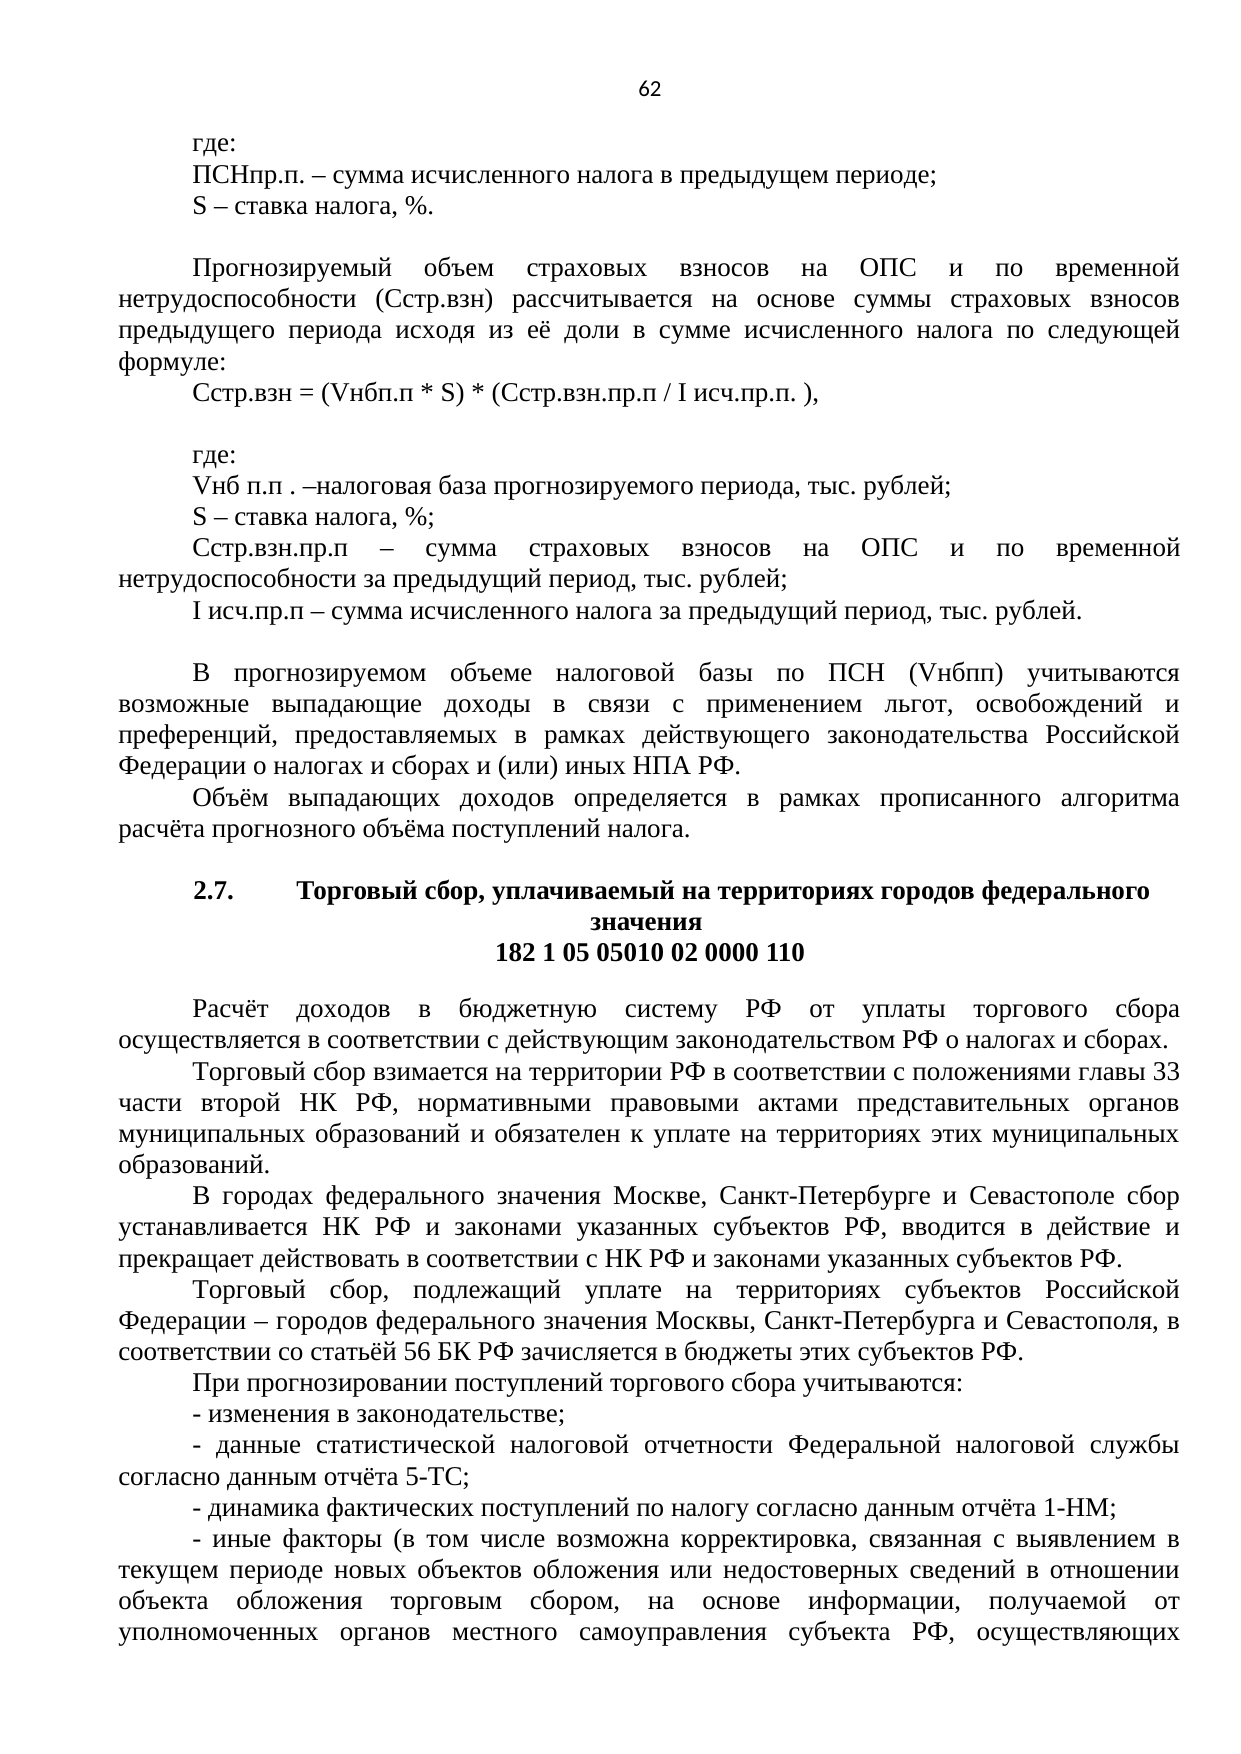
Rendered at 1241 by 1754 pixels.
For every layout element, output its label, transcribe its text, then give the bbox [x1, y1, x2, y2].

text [118, 1522, 1181, 1647]
text S – ставка налога, %. [118, 189, 1181, 220]
subtitle Торговый сбор, уплачиваемый на территориях городов федерального значения 182 1 05 05010 02 0000 110 [118, 874, 1181, 967]
text Сстр.взн = (Vнбп.п * S) * (Сстр.взн.пр.п / I исч.пр.п. ), [118, 376, 1181, 407]
text - данные статистической налоговой отчетности Федеральной налоговой службы согласно данным отчёта 5-ТС; [118, 1428, 1181, 1491]
text В прогнозируемом объеме налоговой базы по ПСН (Vнбпп) учитываются возможные выпадающие доходы в связи с применением льгот, освобождений и преференций, предоставляемых в рамках действующего законодательства Российской Федерации о налогах и сборах и (или) иных НПА РФ. [118, 656, 1181, 781]
text ПСНпр.п. – сумма исчисленного налога в предыдущем периоде; [118, 158, 1181, 189]
text Торговый сбор взимается на территории РФ в соответствии с положениями главы 33 части второй НК РФ, нормативными правовыми актами представительных органов муниципальных образований и обязателен к уплате на территориях этих муниципальных образований. [118, 1055, 1181, 1179]
text Торговый сбор, подлежащий уплате на территориях субъектов Российской Федерации – городов федерального значения Москвы, Санкт-Петербурга и Севастополя, в соответствии со статьёй 56 БК РФ зачисляется в бюджеты этих субъектов РФ. [118, 1273, 1181, 1366]
text где: [118, 438, 1181, 469]
text Объём выпадающих доходов определяется в рамках прописанного алгоритма расчёта прогнозного объёма поступлений налога. [118, 781, 1181, 843]
text I исч.пр.п – сумма исчисленного налога за предыдущий период, тыс. рублей. [118, 594, 1181, 625]
text - динамика фактических поступлений по налогу согласно данным отчёта 1-НМ; [118, 1491, 1181, 1522]
text Прогнозируемый объем страховых взносов на ОПС и по временной нетрудоспособности (Сстр.взн) рассчитывается на основе суммы страховых взносов предыдущего периода исходя из её доли в сумме исчисленного налога по следующей формуле: [118, 251, 1181, 376]
text - изменения в законодательстве; [118, 1397, 1181, 1428]
text В городах федерального значения Москве, Санкт-Петербурге и Севастополе сбор устанавливается НК РФ и законами указанных субъектов РФ, вводится в действие и прекращает действовать в соответствии с НК РФ и законами указанных субъектов РФ. [118, 1179, 1181, 1273]
text Vнб п.п . –налоговая база прогнозируемого периода, тыс. рублей; [118, 469, 1181, 500]
text При прогнозировании поступлений торгового сбора учитываются: [118, 1366, 1181, 1397]
text S – ставка налога, %; [118, 500, 1181, 531]
text Расчёт доходов в бюджетную систему РФ от уплаты торгового сбора осуществляется в соответствии с действующим законодательством РФ о налогах и сборах. [118, 992, 1181, 1055]
text где: [118, 127, 1181, 158]
text Сстр.взн.пр.п – сумма страховых взносов на ОПС и по временной нетрудоспособности за предыдущий период, тыс. рублей; [118, 531, 1181, 594]
